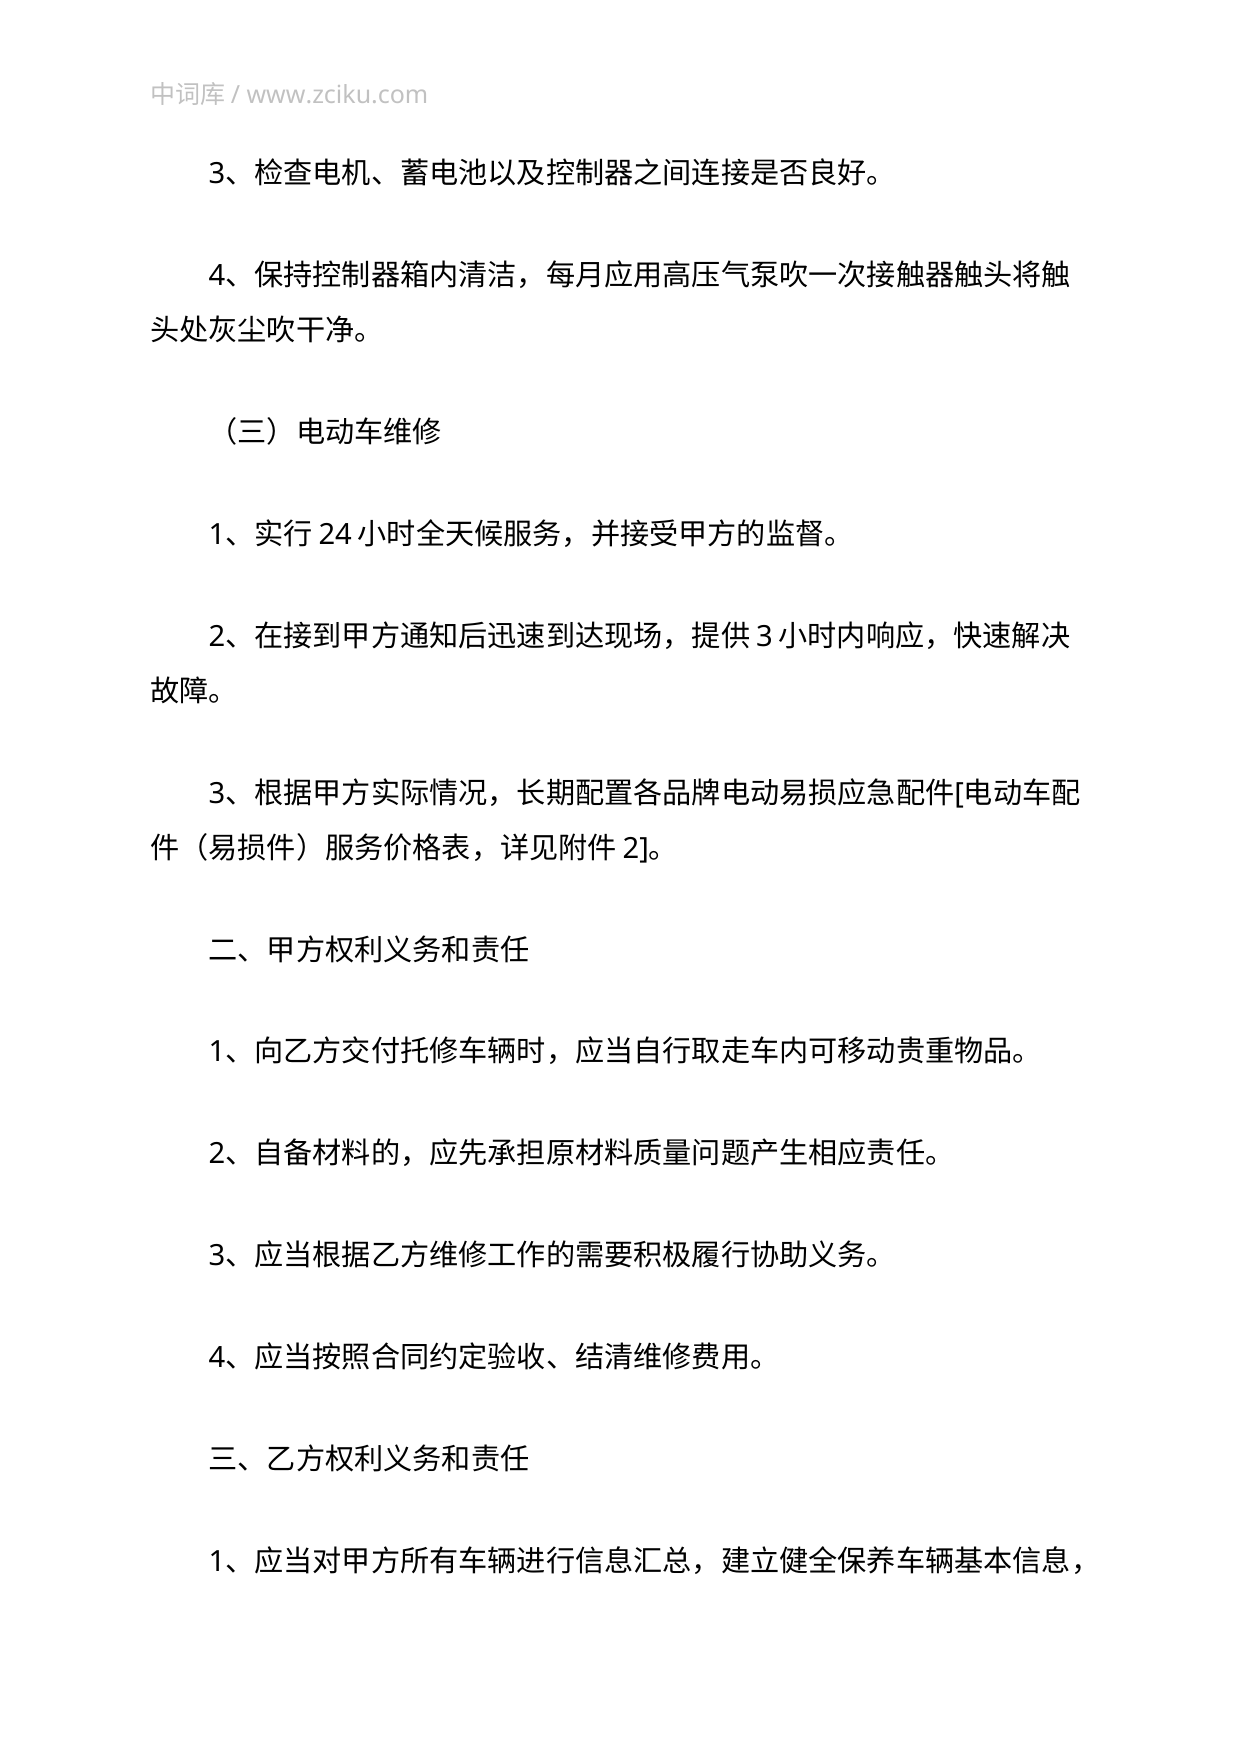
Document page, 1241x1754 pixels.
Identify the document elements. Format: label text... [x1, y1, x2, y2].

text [150, 1538, 1090, 1580]
text 2、自备材料的，应先承担原材料质量问题产生相应责任。 [150, 1130, 1090, 1172]
text 1、实行24小时全天候服务，并接受甲方的监督。 [150, 511, 1090, 553]
text 1、向乙方交付托修车辆时，应当自行取走车内可移动贵重物品。 [150, 1028, 1090, 1070]
text 三、乙方权利义务和责任 [150, 1436, 1090, 1478]
text （三）电动车维修 [150, 409, 1090, 451]
text 2、在接到甲方通知后迅速到达现场，提供3小时内响应，快速解决故障。 [150, 612, 1090, 710]
text 4、保持控制器箱内清洁，每月应用高压气泵吹一次接触器触头将触头处灰尘吹干净。 [150, 252, 1090, 349]
text 二、甲方权利义务和责任 [150, 926, 1090, 968]
text 3、根据甲方实际情况，长期配置各品牌电动易损应急配件[电动车配件（易损件）服务价格表，详见附件2]。 [150, 769, 1090, 867]
text 3、应当根据乙方维修工作的需要积极履行协助义务。 [150, 1232, 1090, 1274]
text 3、检查电机、蓄电池以及控制器之间连接是否良好。 [150, 150, 1090, 192]
text 4、应当按照合同约定验收、结清维修费用。 [150, 1334, 1090, 1376]
